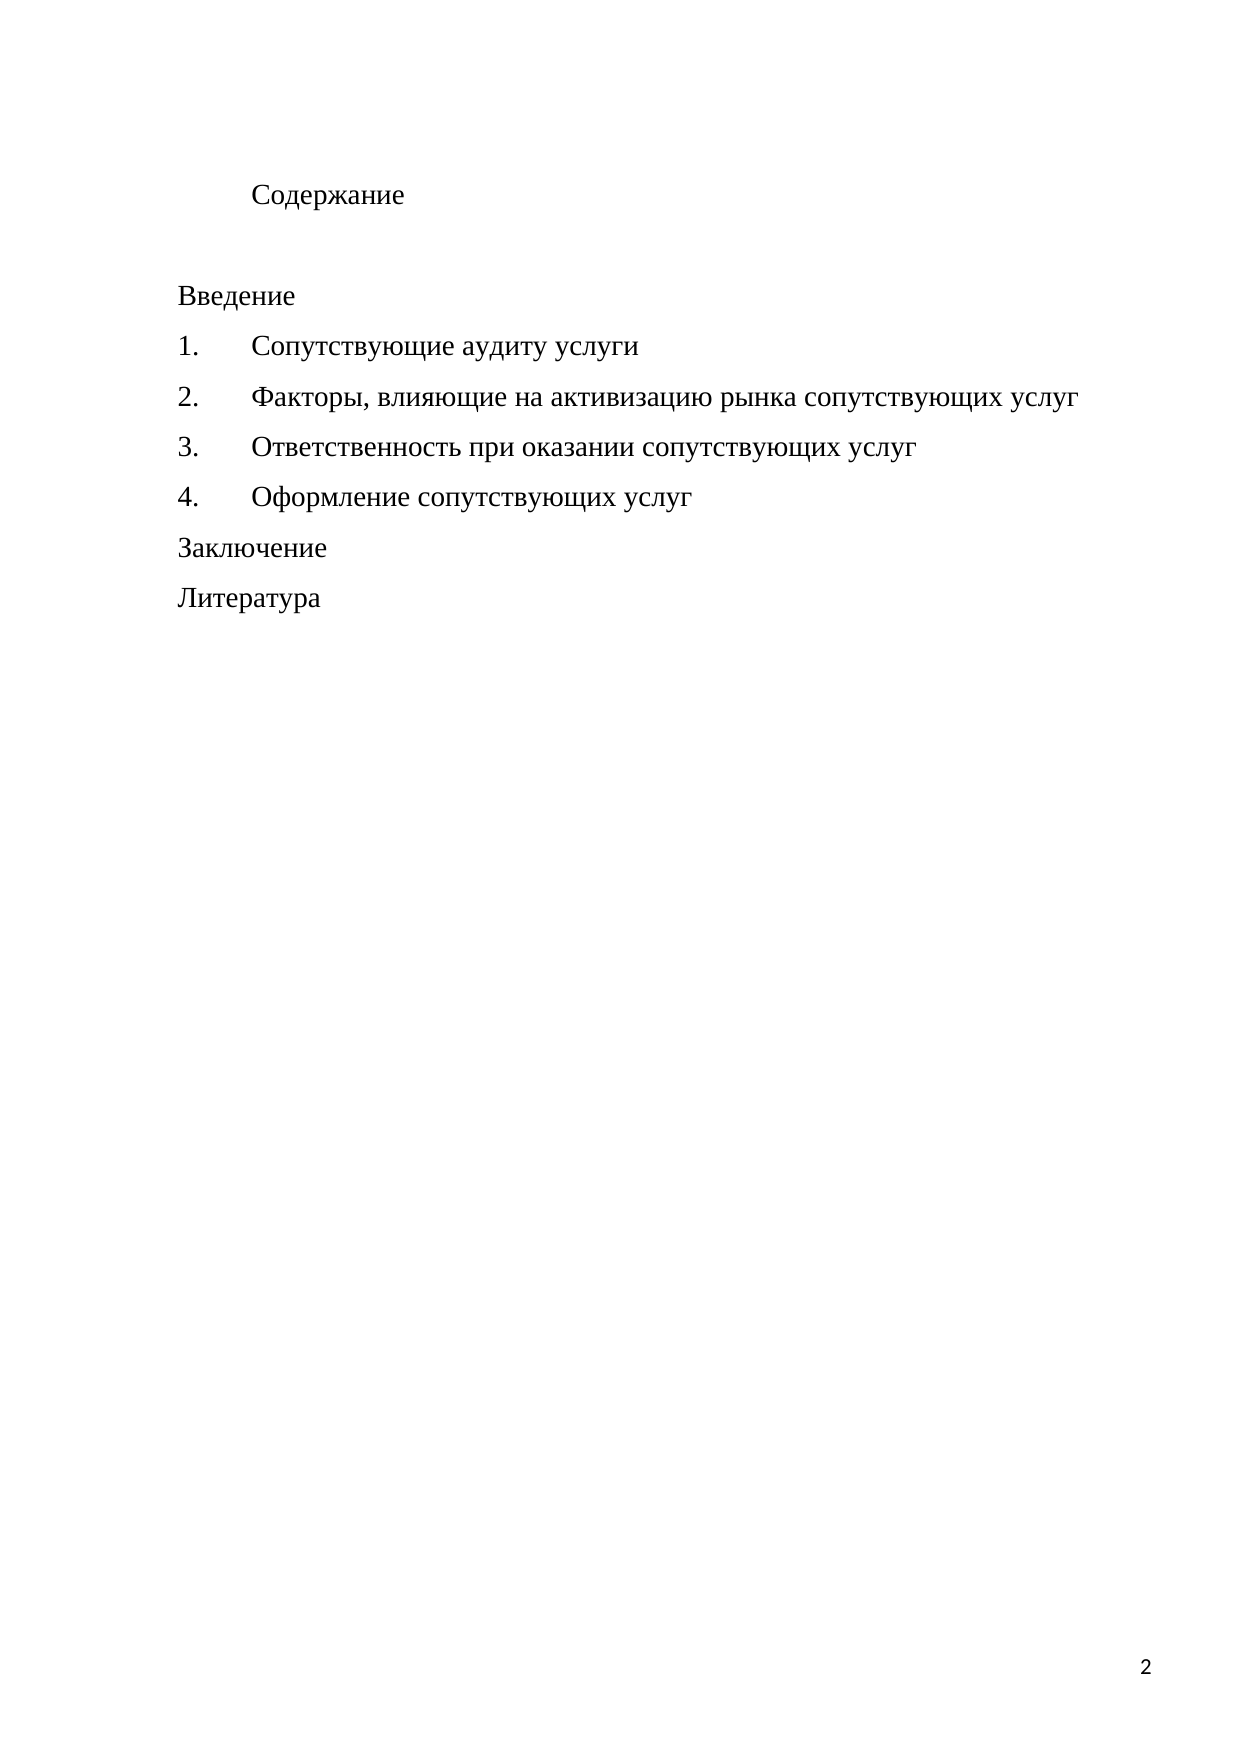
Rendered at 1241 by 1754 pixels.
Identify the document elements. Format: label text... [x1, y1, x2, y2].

list Ответственность при оказании сопутствующих услуг [177, 429, 1152, 463]
list Факторы, влияющие на активизацию рынка сопутствующих услуг [177, 379, 1152, 412]
list Сопутствующие аудиту услуги [177, 328, 1152, 362]
list Оформление сопутствующих услуг [177, 479, 1152, 513]
text Введение [177, 278, 1152, 312]
text Литература [177, 580, 1152, 613]
text Содержание [177, 177, 1152, 211]
text Заключение [177, 530, 1152, 563]
